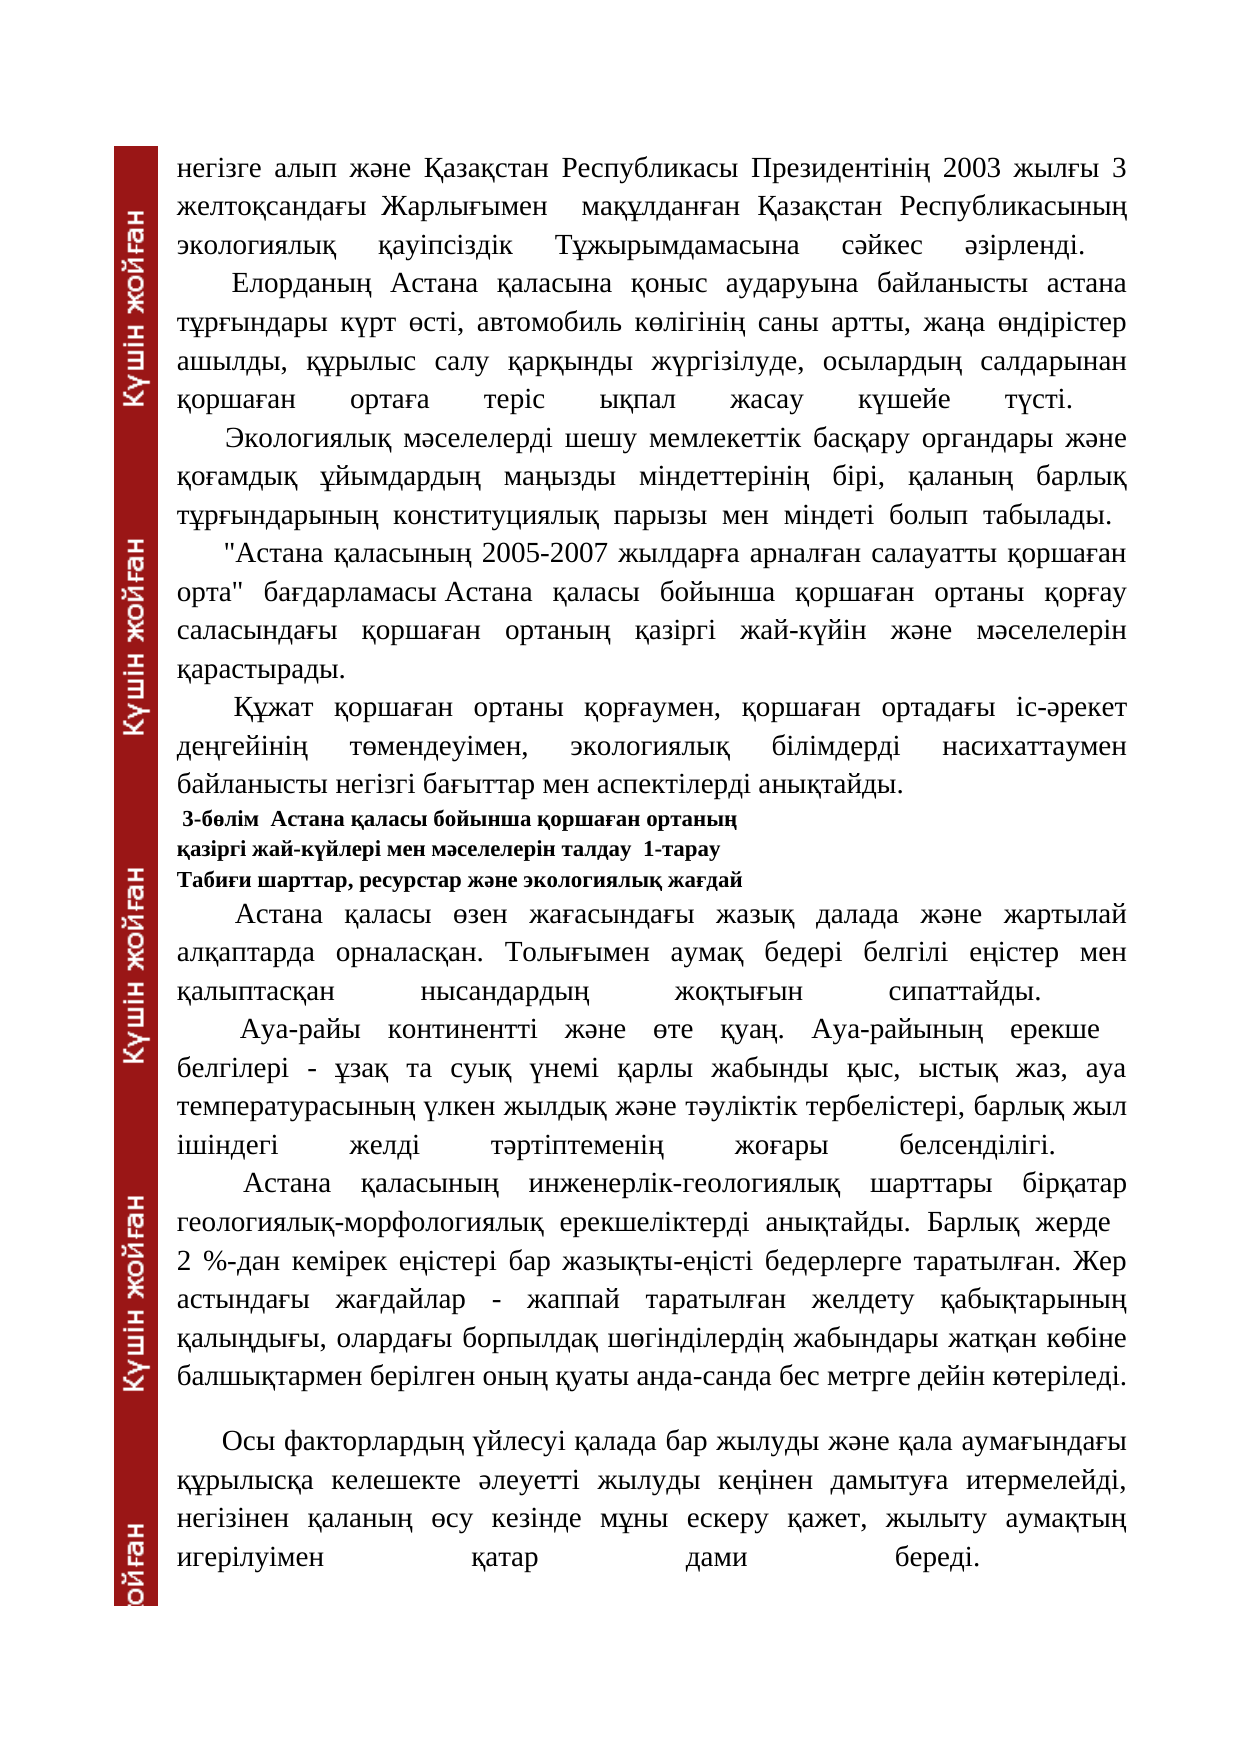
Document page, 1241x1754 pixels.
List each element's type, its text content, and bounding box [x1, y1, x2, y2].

picture [114, 892, 158, 896]
picture [114, 800, 158, 805]
text 3-бөлім Астана қаласы бойынша қоршаған ортаның қазіргі жай-күйлері мен мәселелерін талдау 1-тарау Табиғи шарттар, ресурстар және экологиялық жағдай [112, 805, 1128, 892]
picture [114, 1572, 158, 1606]
picture [114, 146, 158, 150]
